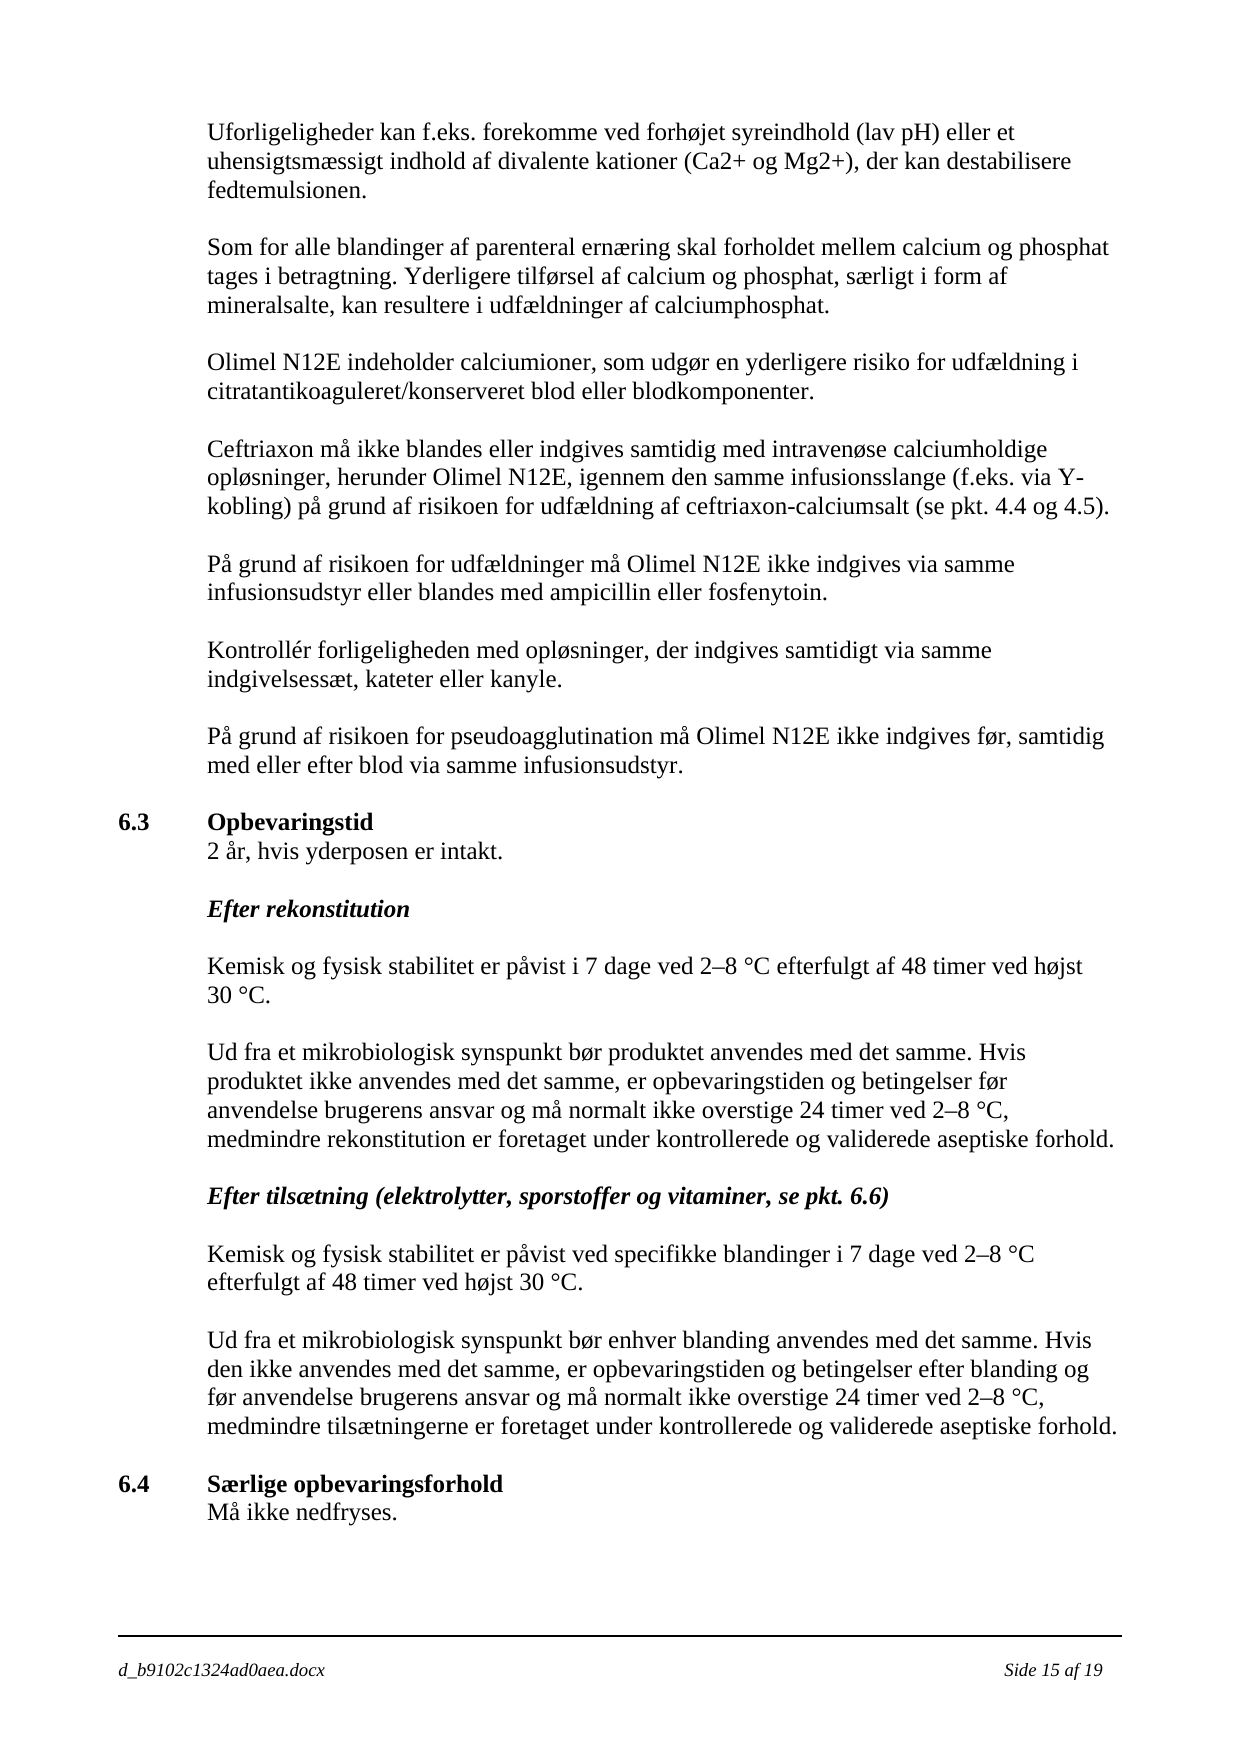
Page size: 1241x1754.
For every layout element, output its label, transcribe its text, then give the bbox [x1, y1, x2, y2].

text På grund af risikoen for pseudoagglutination må Olimel N12E ikke indgives før, samtidig med eller efter blod via samme infusionsudstyr. [207, 721, 1122, 779]
text På grund af risikoen for udfældninger må Olimel N12E ikke indgives via samme infusionsudstyr eller blandes med ampicillin eller fosfenytoin. [207, 549, 1122, 606]
text Uforligeligheder kan f.eks. forekomme ved forhøjet syreindhold (lav pH) eller et uhensigtsmæssigt indhold af divalente kationer (Ca2+ og Mg2+), der kan destabilisere fedtemulsionen. [207, 117, 1122, 204]
text Som for alle blandinger af parenteral ernæring skal forholdet mellem calcium og phosphat tages i betragtning. Yderligere tilførsel af calcium og phosphat, særligt i form af mineralsalte, kan resultere i udfældninger af calciumphosphat. [207, 232, 1122, 319]
text Kemisk og fysisk stabilitet er påvist ved specifikke blandinger i 7 dage ved 2–8 °C efterfulgt af 48 timer ved højst 30 °C. [207, 1239, 1122, 1296]
text 6.3 Opbevaringstid [118, 807, 1122, 836]
text Kontrollér forligeligheden med opløsninger, der indgives samtidigt via samme indgivelsessæt, kateter eller kanyle. [207, 635, 1122, 692]
text Ud fra et mikrobiologisk synspunkt bør enhver blanding anvendes med det samme. Hvis den ikke anvendes med det samme, er opbevaringstiden og betingelser efter blanding og før anvendelse brugerens ansvar og må normalt ikke overstige 24 timer ved 2–8 °C, medmindre tilsætningerne er foretaget under kontrollerede og validerede aseptiske forhold. [207, 1325, 1122, 1440]
text Ud fra et mikrobiologisk synspunkt bør produktet anvendes med det samme. Hvis produktet ikke anvendes med det samme, er opbevaringstiden og betingelser før anvendelse brugerens ansvar og må normalt ikke overstige 24 timer ved 2–8 °C, medmindre rekonstitution er foretaget under kontrollerede og validerede aseptiske forhold. [207, 1037, 1122, 1152]
text Kemisk og fysisk stabilitet er påvist i 7 dage ved 2–8 °C efterfulgt af 48 timer ved højst 30 °C. [207, 951, 1122, 1009]
text Efter tilsætning (elektrolytter, sporstoffer og vitaminer, se pkt. 6.6) [207, 1181, 1122, 1210]
text 6.4 Særlige opbevaringsforhold [118, 1469, 1122, 1497]
text Ceftriaxon må ikke blandes eller indgives samtidig med intravenøse calciumholdige opløsninger, herunder Olimel N12E, igennem den samme infusionsslange (f.eks. via Y-kobling) på grund af risikoen for udfældning af ceftriaxon-calciumsalt (se pkt. 4.4 og 4.5). [207, 434, 1122, 520]
text Må ikke nedfryses. [207, 1497, 1122, 1526]
text Efter rekonstitution [207, 894, 1122, 922]
text 2 år, hvis yderposen er intakt. [207, 836, 1122, 865]
text Olimel N12E indeholder calciumioner, som udgør en yderligere risiko for udfældning i citratantikoaguleret/konserveret blod eller blodkomponenter. [207, 347, 1122, 405]
